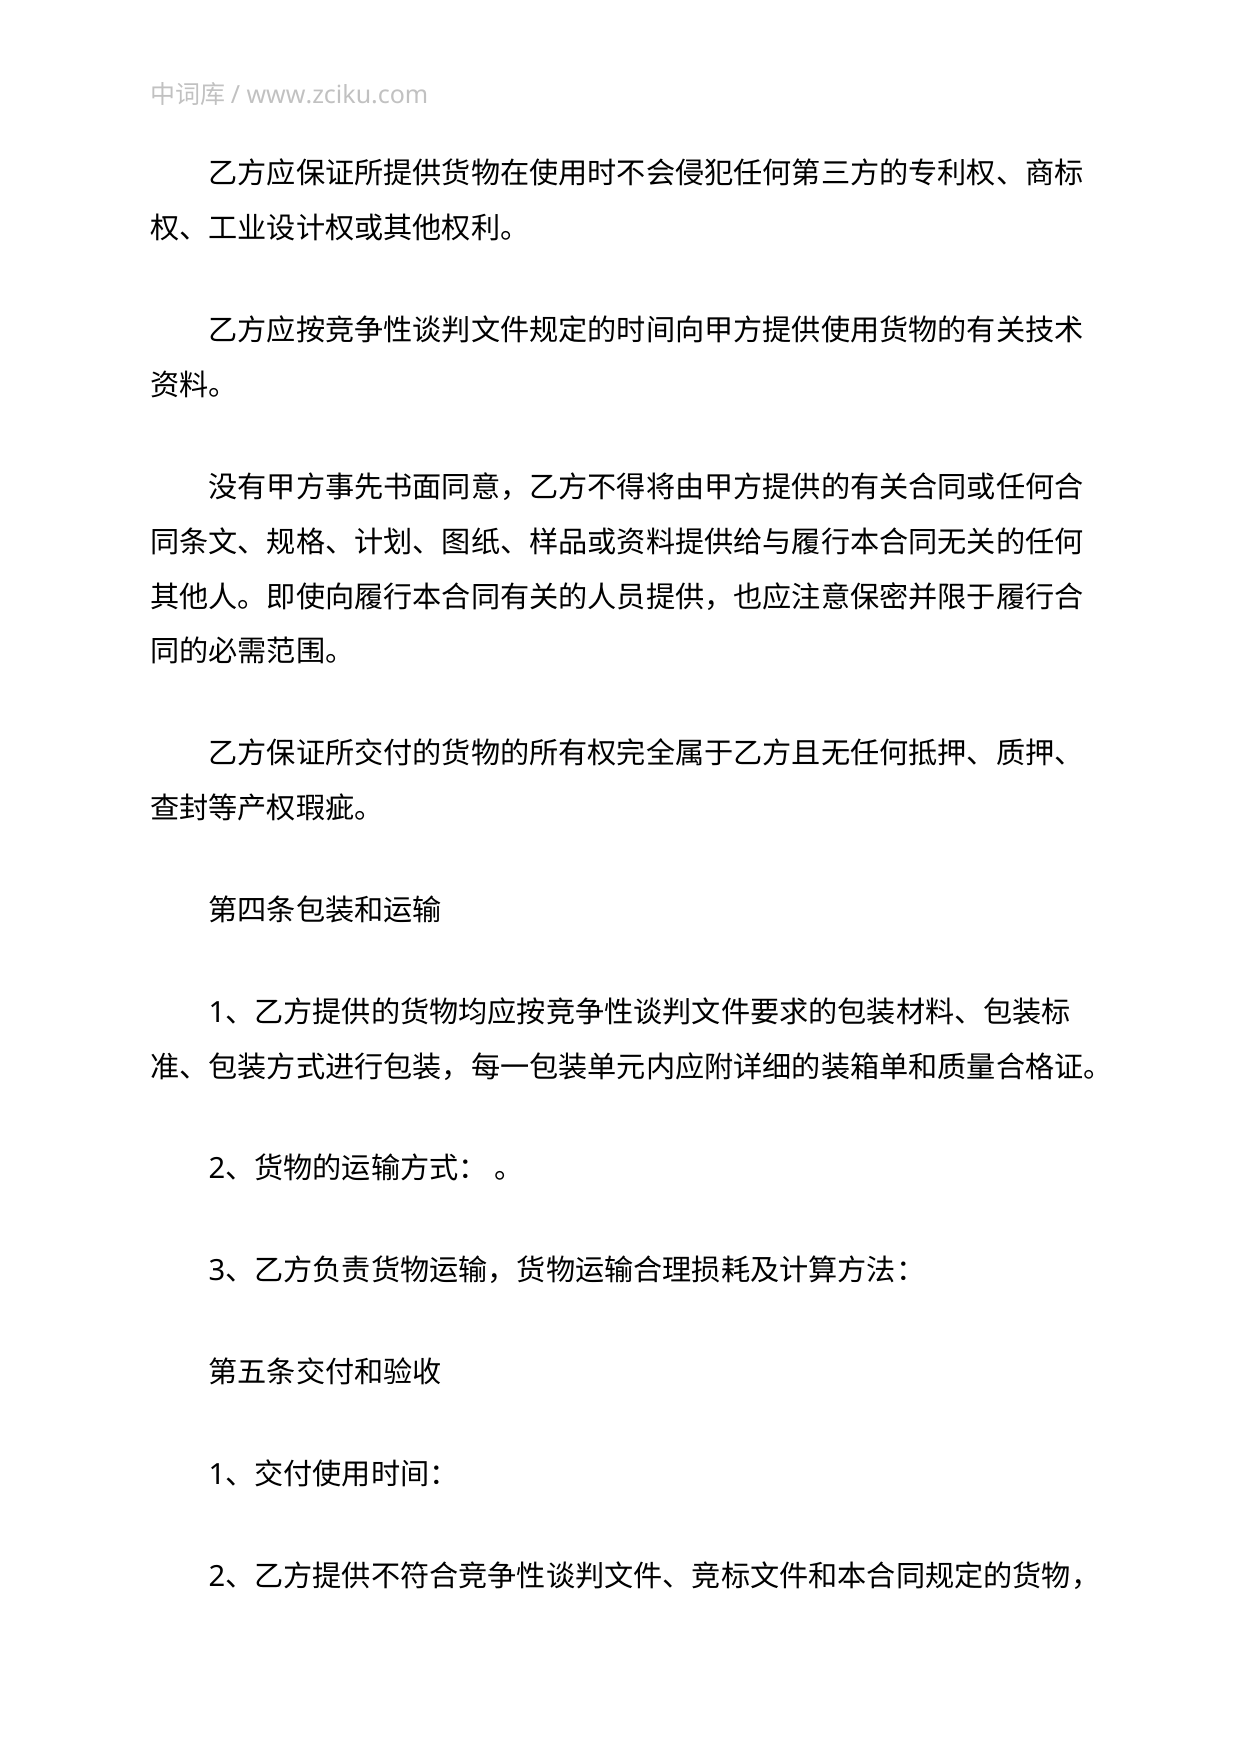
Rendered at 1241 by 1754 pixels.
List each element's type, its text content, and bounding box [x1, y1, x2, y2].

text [150, 1553, 1090, 1595]
text 乙方应保证所提供货物在使用时不会侵犯任何第三方的专利权、商标权、工业设计权或其他权利。 [150, 150, 1090, 247]
text 3、乙方负责货物运输，货物运输合理损耗及计算方法： [150, 1247, 1090, 1289]
text 乙方应按竞争性谈判文件规定的时间向甲方提供使用货物的有关技术资料。 [150, 307, 1090, 404]
text 第四条包装和运输 [150, 886, 1090, 929]
text 2、货物的运输方式： 。 [150, 1145, 1090, 1187]
text 乙方保证所交付的货物的所有权完全属于乙方且无任何抵押、质押、查封等产权瑕疵。 [150, 730, 1090, 827]
text 1、乙方提供的货物均应按竞争性谈判文件要求的包装材料、包装标准、包装方式进行包装，每一包装单元内应附详细的装箱单和质量合格证。 [150, 988, 1090, 1086]
text 没有甲方事先书面同意，乙方不得将由甲方提供的有关合同或任何合同条文、规格、计划、图纸、样品或资料提供给与履行本合同无关的任何其他人。即使向履行本合同有关的人员提供，也应注意保密并限于履行合同的必需范围。 [150, 463, 1090, 670]
text 1、交付使用时间： [150, 1451, 1090, 1493]
text 第五条交付和验收 [150, 1349, 1090, 1391]
